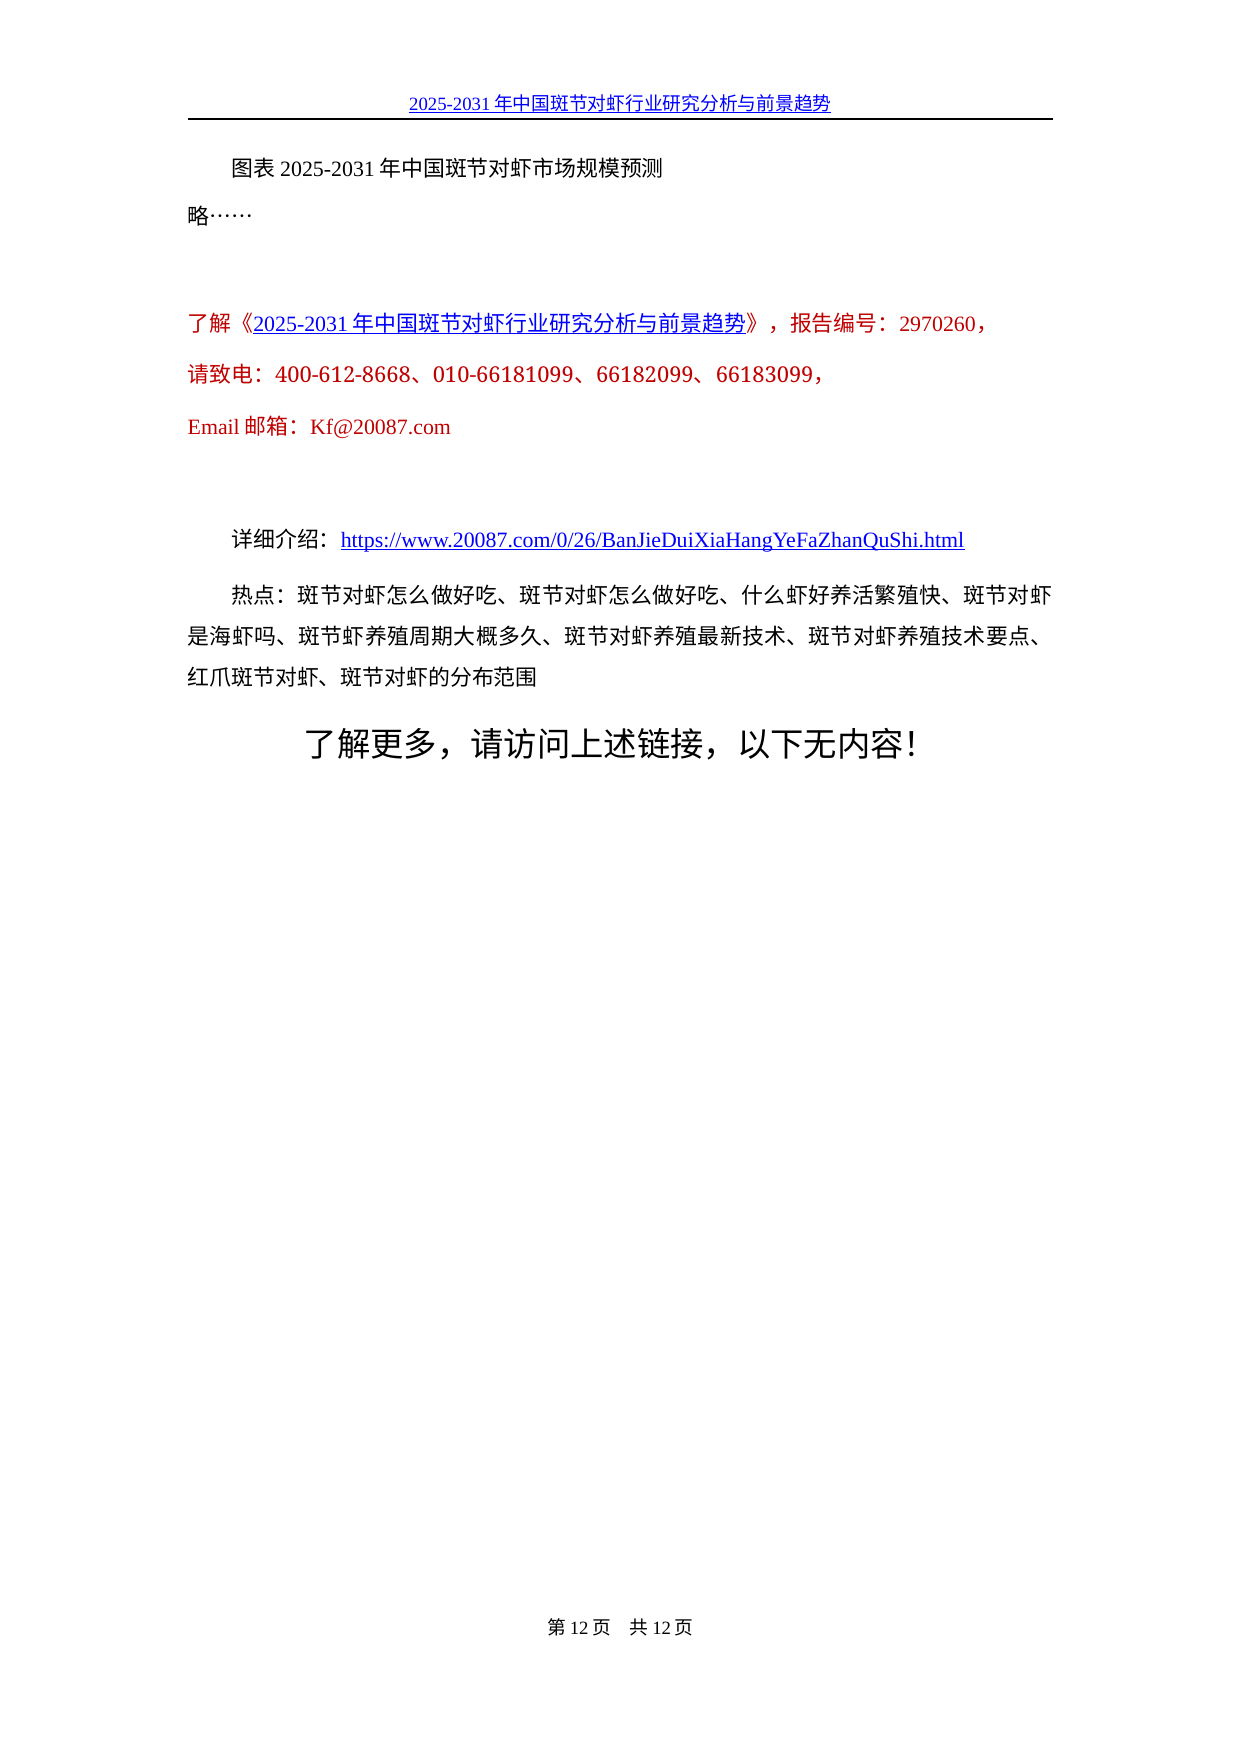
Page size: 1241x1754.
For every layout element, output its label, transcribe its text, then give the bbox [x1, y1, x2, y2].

text 了解《2025-2031年中国斑节对虾行业研究分析与前景趋势》，报告编号：2970260， [187, 305, 1053, 338]
text 详细介绍：https://www.20087.com/0/26/BanJieDuiXiaHangYeFaZhanQuShi.html [187, 521, 1053, 554]
title 了解更多，请访问上述链接，以下无内容！ [187, 709, 1053, 774]
text Email邮箱：Kf@20087.com [187, 408, 1053, 441]
text 热点：斑节对虾怎么做好吃、斑节对虾怎么做好吃、什么虾好养活繁殖快、斑节对虾是海虾吗、斑节虾养殖周期大概多久、斑节对虾养殖最新技术、斑节对虾养殖技术要点、红爪斑节对虾、斑节对虾的分布范围 [187, 578, 1053, 692]
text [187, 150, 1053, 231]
text 请致电：400-612-8668、010-66181099、66182099、66183099， [187, 357, 1053, 389]
